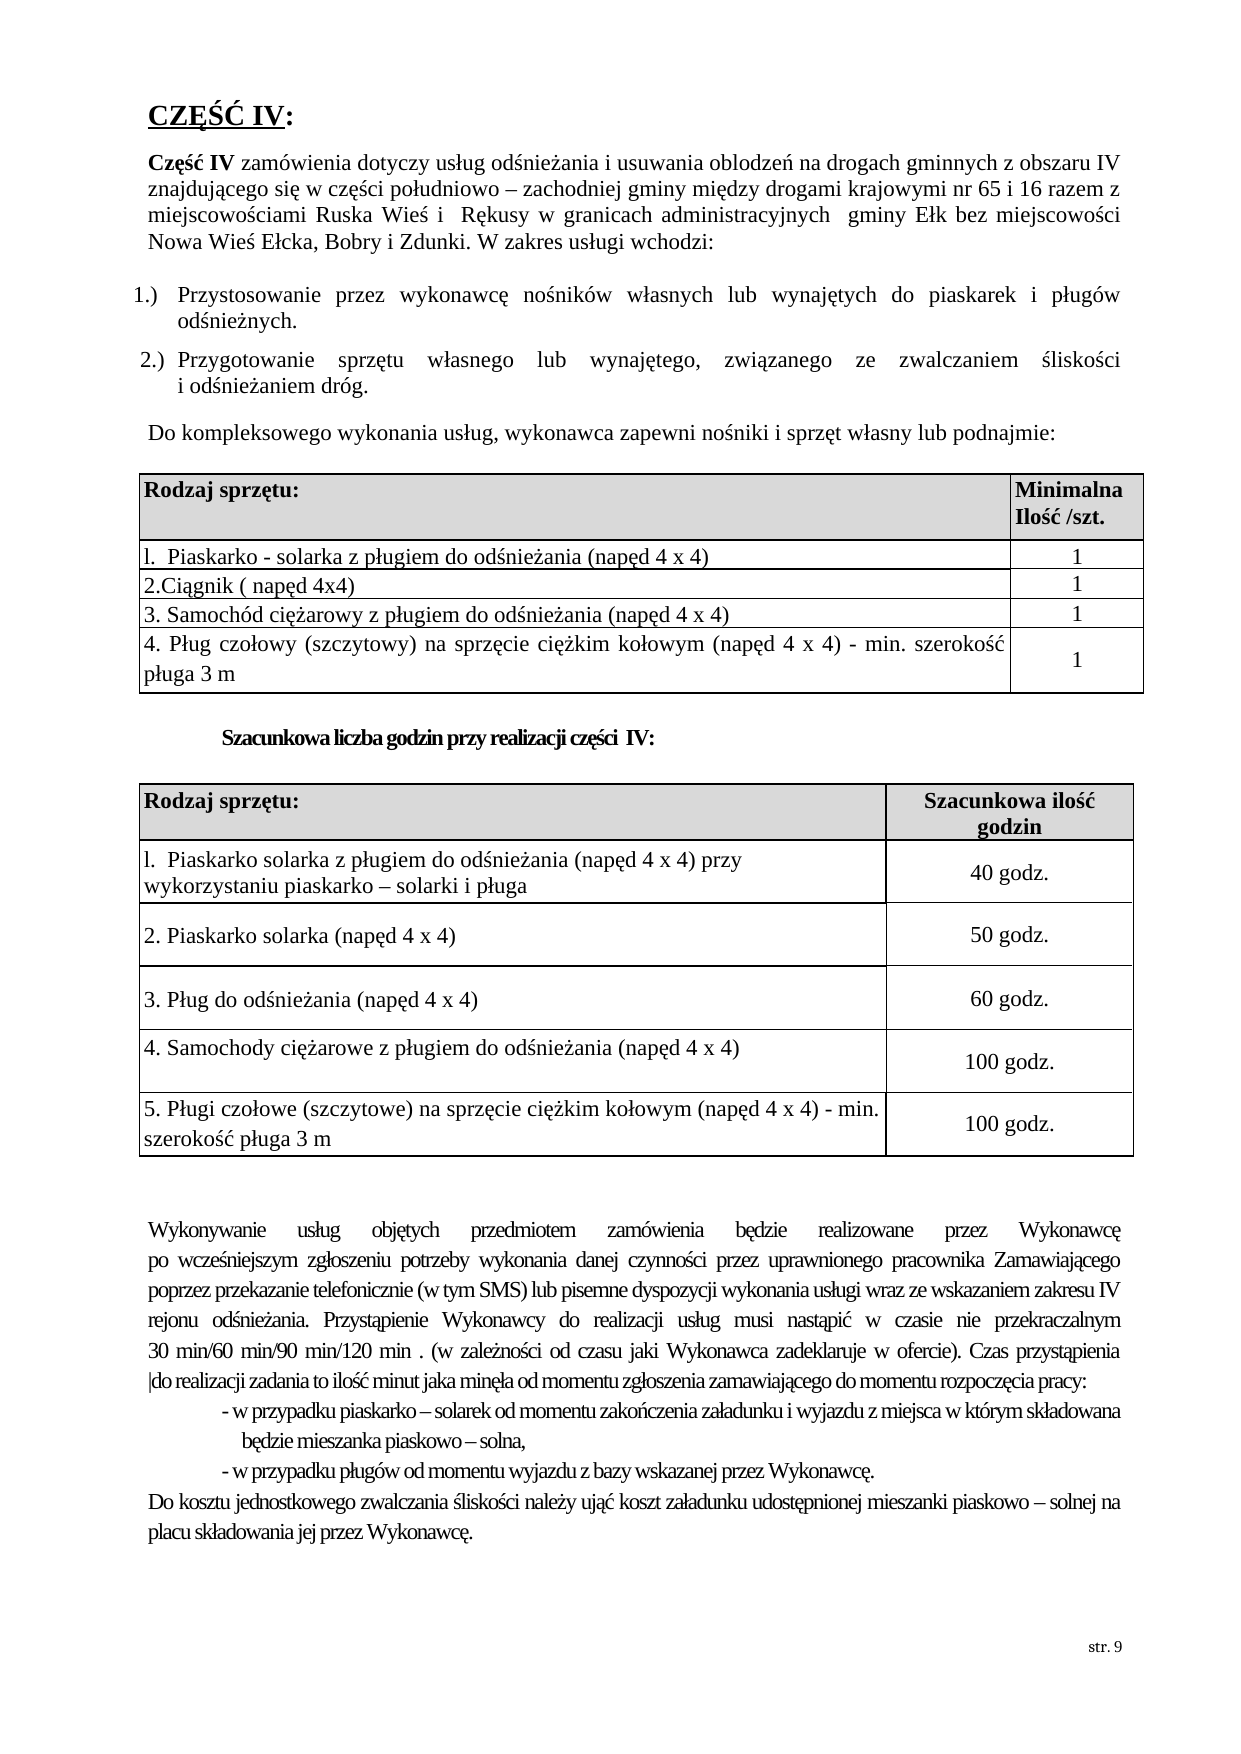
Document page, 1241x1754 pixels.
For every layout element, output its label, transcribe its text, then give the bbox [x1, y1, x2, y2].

table_cell 40 godz. [887, 841, 1133, 902]
table_cell 100 godz. [887, 1092, 1133, 1155]
list Przygotowanie sprzętu własnego lub wynajętego, związanego ze zwalczaniem śliskości i odśnieżaniem dróg. [140, 346, 1122, 398]
table_header Minimalna Ilość /szt. [1011, 475, 1143, 539]
table_cell 3. Pług do odśnieżania (napęd 4 x 4) [140, 967, 886, 1028]
table_header Szacunkowa ilość godzin [887, 785, 1133, 839]
text Do kompleksowego wykonania usług, wykonawca zapewni nośniki i sprzęt własny lub podnajmie: [148, 419, 1122, 446]
table_cell 1 [1011, 599, 1143, 627]
list Przystosowanie przez wykonawcę nośników własnych lub wynajętych do piaskarek i pługów odśnieżnych. [133, 281, 1122, 333]
table_header Rodzaj sprzętu: [140, 475, 1010, 539]
text CZĘŚĆ IV: [148, 98, 1122, 131]
table_cell l. Piaskarko solarka z pługiem do odśnieżania (napęd 4 x 4) przy wykorzystaniu piaskarko – solarki i pługa [140, 841, 885, 902]
table_cell 4. Samochody ciężarowe z pługiem do odśnieżania (napęd 4 x 4) [140, 1030, 886, 1092]
table_cell 1 [1011, 628, 1143, 692]
table_cell 60 godz. [887, 965, 1133, 1028]
text - w przypadku pługów od momentu wyjazdu z bazy wskazanej przez Wykonawcę. [221, 1458, 1122, 1484]
table_cell 3. Samochód ciężarowy z pługiem do odśnieżania (napęd 4 x 4) [140, 599, 1010, 627]
text Szacunkowa liczba godzin przy realizacji części IV: [148, 724, 1122, 750]
table_cell 4. Pług czołowy (szczytowy) na sprzęcie ciężkim kołowym (napęd 4 x 4) - min. szerokość pługa 3 m [140, 628, 1010, 692]
table_cell 5. Pługi czołowe (szczytowe) na sprzęcie ciężkim kołowym (napęd 4 x 4) - min. szerokość pługa 3 m [140, 1093, 885, 1155]
table_cell 2. Piaskarko solarka (napęd 4 x 4) [140, 904, 886, 965]
text - w przypadku piaskarko – solarek od momentu zakończenia załadunku i wyjazdu z miejsca w którym składowana będzie mieszanka piaskowo – solna, [221, 1397, 1122, 1454]
table_cell l. Piaskarko - solarka z pługiem do odśnieżania (napęd 4 x 4) [140, 541, 1010, 568]
table_cell 1 [1011, 569, 1143, 597]
table_cell 1 [1011, 541, 1143, 568]
table_cell 100 godz. [887, 1029, 1133, 1092]
table_header Rodzaj sprzętu: [140, 785, 885, 839]
table_cell 50 godz. [887, 902, 1133, 965]
text Do kosztu jednostkowego zwalczania śliskości należy ująć koszt załadunku udostępnionej mieszanki piaskowo – solnej na placu składowania jej przez Wykonawcę. [148, 1488, 1122, 1544]
text Część IV zamówienia dotyczy usług odśnieżania i usuwania oblodzeń na drogach gminnych z obszaru IV znajdującego się w części południowo – zachodniej gminy między drogami krajowymi nr 65 i 16 razem z miejscowościami Ruska Wieś i Rękusy w granicach administracyjnych gminy Ełk bez miejscowości Nowa Wieś Ełcka, Bobry i Zdunki. W zakres usługi wchodzi: [148, 149, 1122, 254]
table_cell 2.Ciągnik ( napęd 4x4) [140, 570, 1010, 597]
text Wykonywanie usług objętych przedmiotem zamówienia będzie realizowane przez Wykonawcę po wcześniejszym zgłoszeniu potrzeby wykonania danej czynności przez uprawnionego pracownika Zamawiającego poprzez przekazanie telefonicznie (w tym SMS) lub pisemne dyspozycji wykonania usługi wraz ze wskazaniem zakresu IV rejonu odśnieżania. Przystąpienie Wykonawcy do realizacji usług musi nastąpić w czasie nie przekraczalnym 30 min/60 min/90 min/120 min . (w zależności od czasu jaki Wykonawca zadeklaruje w ofercie). Czas przystąpienia |do realizacji zadania to ilość minut jaka minęła od momentu zgłoszenia zamawiającego do momentu rozpoczęcia pracy: [148, 1216, 1122, 1393]
